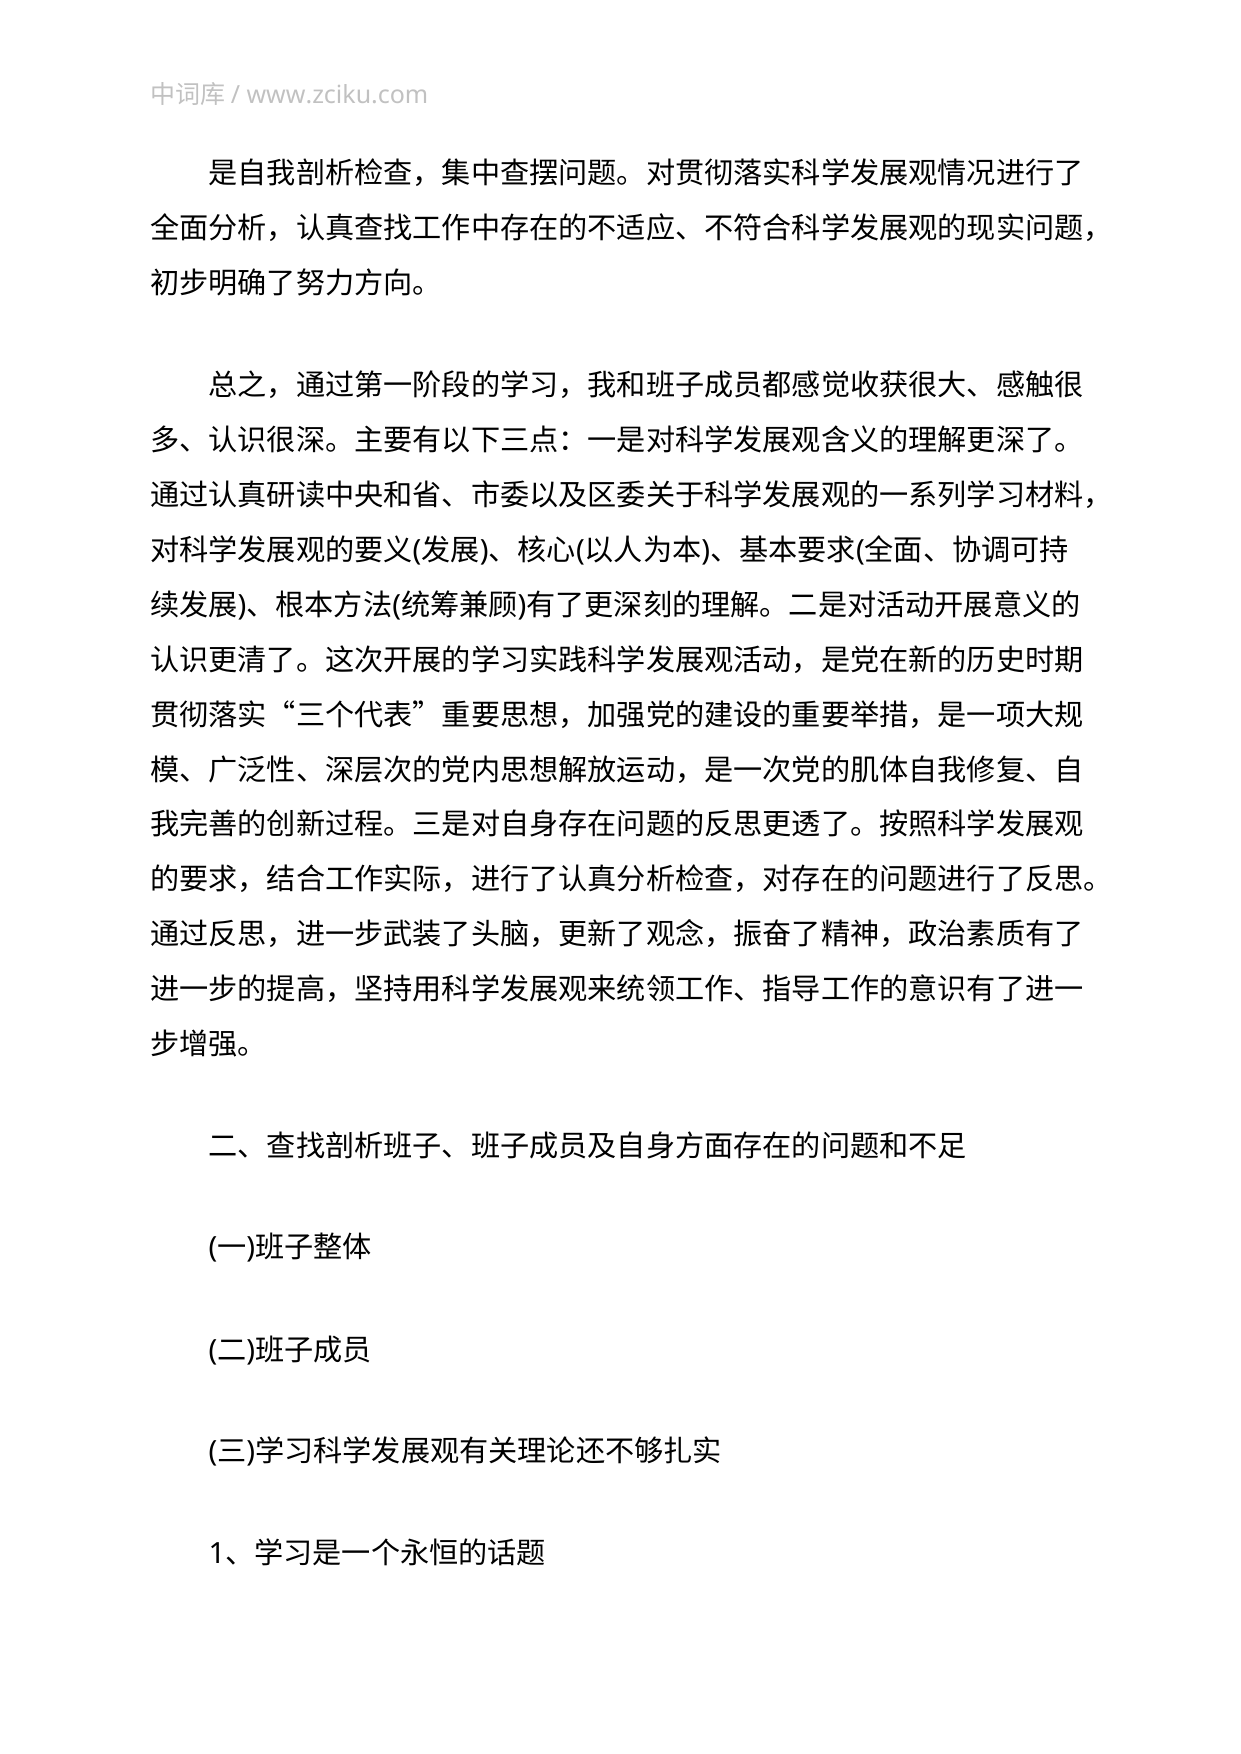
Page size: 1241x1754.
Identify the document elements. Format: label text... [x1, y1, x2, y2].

text 是自我剖析检查，集中查摆问题。对贯彻落实科学发展观情况进行了全面分析，认真查找工作中存在的不适应、不符合科学发展观的现实问题，初步明确了努力方向。 [150, 150, 1090, 302]
text 总之，通过第一阶段的学习，我和班子成员都感觉收获很大、感触很多、认识很深。主要有以下三点：一是对科学发展观含义的理解更深了。通过认真研读中央和省、市委以及区委关于科学发展观的一系列学习材料，对科学发展观的要义(发展)、核心(以人为本)、基本要求(全面、协调可持续发展)、根本方法(统筹兼顾)有了更深刻的理解。二是对活动开展意义的认识更清了。这次开展的学习实践科学发展观活动，是党在新的历史时期贯彻落实“三个代表”重要思想，加强党的建设的重要举措，是一项大规模、广泛性、深层次的党内思想解放运动，是一次党的肌体自我修复、自我完善的创新过程。三是对自身存在问题的反思更透了。按照科学发展观的要求，结合工作实际，进行了认真分析检查，对存在的问题进行了反思。通过反思，进一步武装了头脑，更新了观念，振奋了精神，政治素质有了进一步的提高，坚持用科学发展观来统领工作、指导工作的意识有了进一步增强。 [150, 362, 1090, 1063]
text (三)学习科学发展观有关理论还不够扎实 [150, 1428, 1090, 1470]
text (一)班子整体 [150, 1224, 1090, 1266]
text 1、学习是一个永恒的话题 [150, 1530, 1090, 1572]
text 二、查找剖析班子、班子成员及自身方面存在的问题和不足 [150, 1122, 1090, 1164]
text (二)班子成员 [150, 1326, 1090, 1368]
